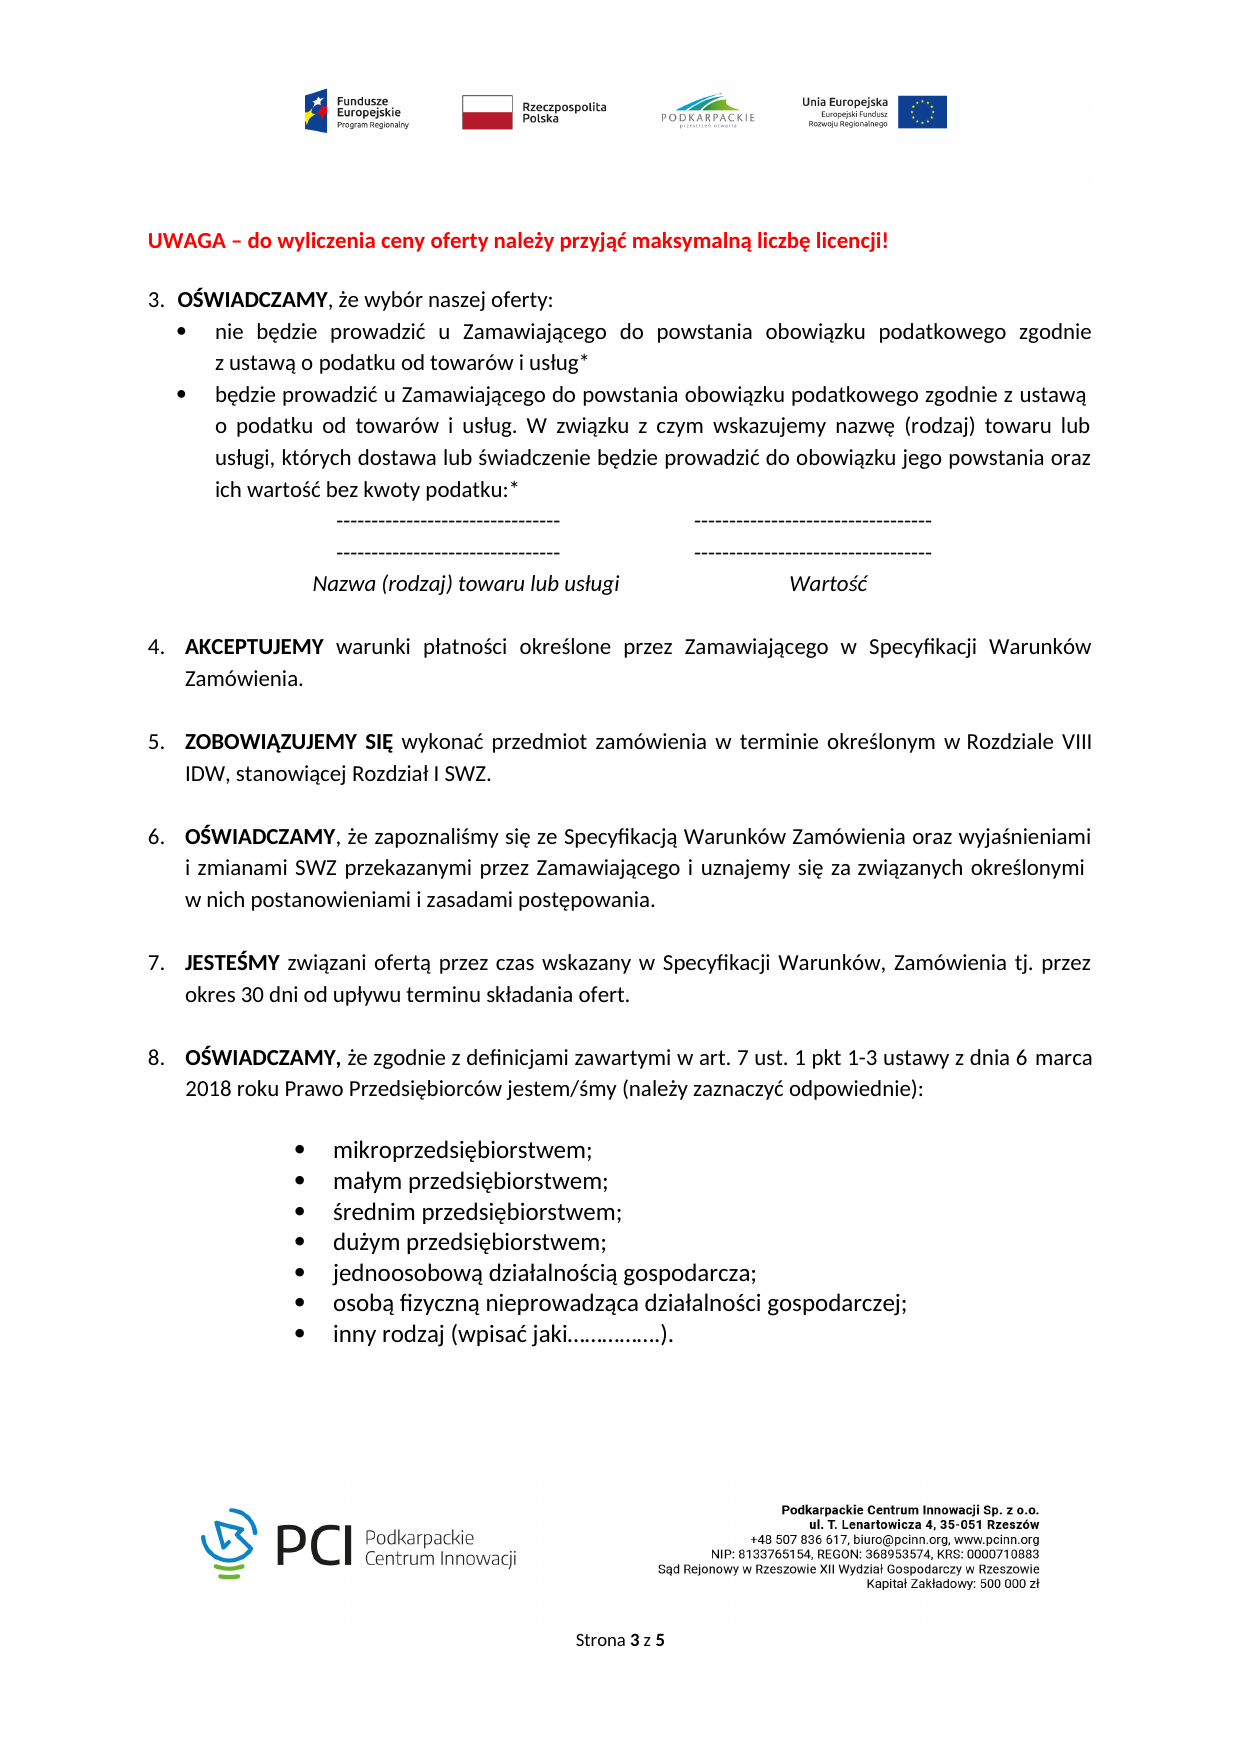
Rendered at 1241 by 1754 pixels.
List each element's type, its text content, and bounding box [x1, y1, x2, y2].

list AKCEPTUJEMY warunki płatności określone przez Zamawiającego w Specyfikacji Warunków Zamówienia. [148, 632, 1093, 692]
list małym przedsiębiorstwem; [295, 1165, 1093, 1196]
picture [157, 32, 1094, 198]
list JESTEŚMY związani ofertą przez czas wskazany w Specyfikacji Warunków, Zamówienia tj. przez okres 30 dni od upływu terminu składania ofert. [148, 948, 1093, 1008]
list dużym przedsiębiorstwem; [295, 1226, 1093, 1257]
text UWAGA – do wyliczenia ceny oferty należy przyjąć maksymalną liczbę licencji! [148, 226, 1093, 254]
list OŚWIADCZAMY, że wybór naszej oferty: [148, 285, 1093, 313]
list jednoosobową działalnością gospodarcza; [295, 1257, 1093, 1287]
list mikroprzedsiębiorstwem; [295, 1134, 1093, 1165]
list średnim przedsiębiorstwem; [295, 1196, 1093, 1226]
list OŚWIADCZAMY, że zapoznaliśmy się ze Specyfikacją Warunków Zamówienia oraz wyjaśnieniami i zmianami SWZ przekazanymi przez Zamawiającego i uznajemy się za związanych określonymi w nich postanowieniami i zasadami postępowania. [148, 822, 1093, 913]
list nie będzie prowadzić u Zamawiającego do powstania obowiązku podatkowego zgodnie z ustawą o podatku od towarów i usług* [177, 317, 1093, 376]
list będzie prowadzić u Zamawiającego do powstania obowiązku podatkowego zgodnie z ustawą o podatku od towarów i usług. W związku z czym wskazujemy nazwę (rodzaj) towaru lub usługi, których dostawa lub świadczenie będzie prowadzić do obowiązku jego powstania oraz ich wartość bez kwoty podatku:* [177, 380, 1093, 503]
list ZOBOWIĄZUJEMY SIĘ wykonać przedmiot zamówienia w terminie określonym w Rozdziale VIII IDW, stanowiącej Rozdział I SWZ. [148, 727, 1093, 787]
list OŚWIADCZAMY, że zgodnie z definicjami zawartymi w art. 7 ust. 1 pkt 1-3 ustawy z dnia 6 marca 2018 roku Prawo Przedsiębiorców jestem/śmy (należy zaznaczyć odpowiednie): [148, 1043, 1093, 1102]
text -------------------------------- ---------------------------------- [177, 506, 1093, 534]
list inny rodzaj (wpisać jaki…………….). [295, 1318, 1093, 1348]
list osobą fizyczną nieprowadząca działalności gospodarczej; [295, 1287, 1093, 1318]
picture [152, 1465, 1088, 1629]
text -------------------------------- ---------------------------------- [177, 538, 1093, 566]
text Nazwa (rodzaj) towaru lub usługi Wartość [148, 569, 1093, 597]
